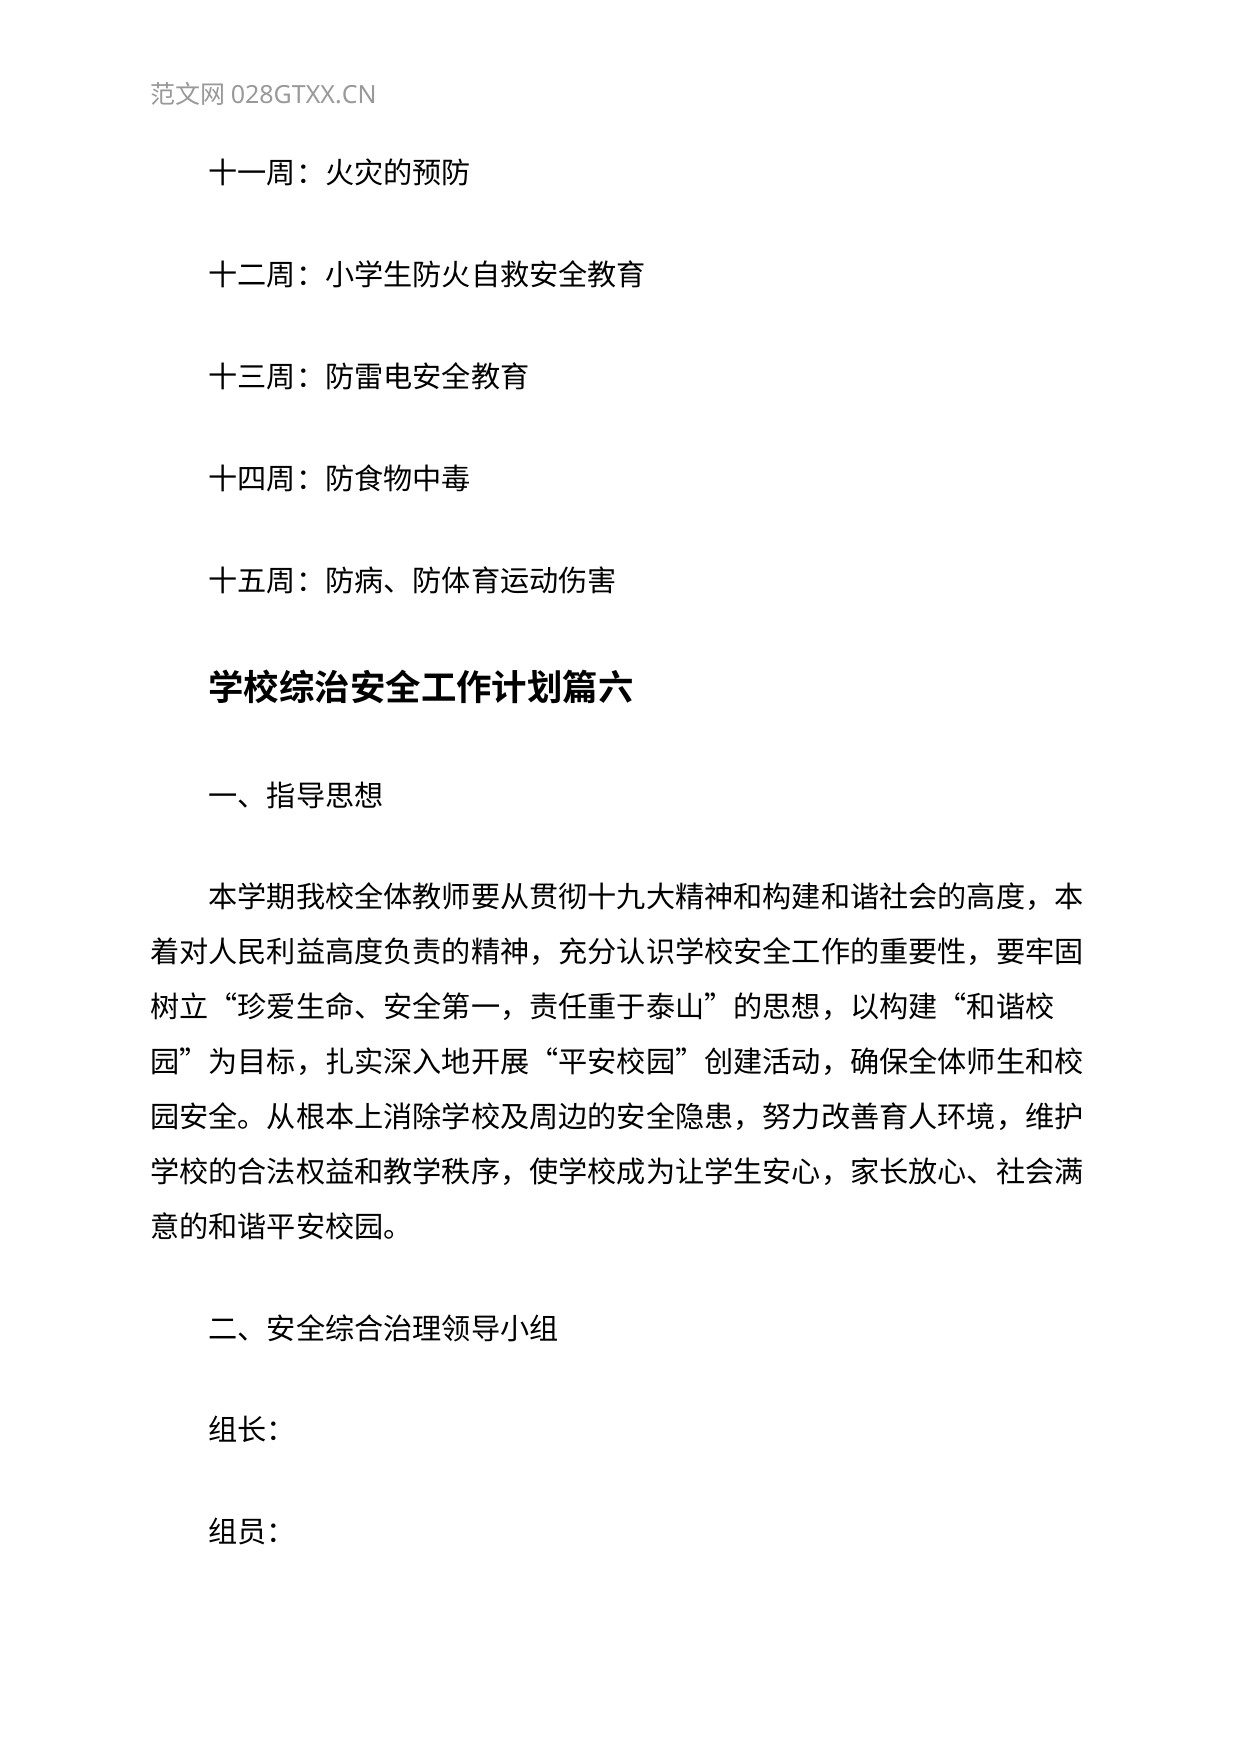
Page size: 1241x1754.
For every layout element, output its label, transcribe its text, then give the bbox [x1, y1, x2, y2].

text 十二周：小学生防火自救安全教育 [150, 252, 1090, 294]
text 一、指导思想 [150, 772, 1090, 814]
text 本学期我校全体教师要从贯彻十九大精神和构建和谐社会的高度，本着对人民利益高度负责的精神，充分认识学校安全工作的重要性，要牢固树立“珍爱生命、安全第一，责任重于泰山”的思想，以构建“和谐校园”为目标，扎实深入地开展“平安校园”创建活动，确保全体师生和校园安全。从根本上消除学校及周边的安全隐患，努力改善育人环境，维护学校的合法权益和教学秩序，使学校成为让学生安心，家长放心、社会满意的和谐平安校园。 [150, 874, 1090, 1246]
text 学校综治安全工作计划篇六 [150, 659, 1090, 710]
text 组长： [150, 1407, 1090, 1449]
text 十一周：火灾的预防 [150, 150, 1090, 192]
text 十五周：防病、防体育运动伤害 [150, 557, 1090, 599]
text 二、安全综合治理领导小组 [150, 1305, 1090, 1347]
text 十四周：防食物中毒 [150, 455, 1090, 498]
text 组员： [150, 1509, 1090, 1551]
text 十三周：防雷电安全教育 [150, 353, 1090, 396]
